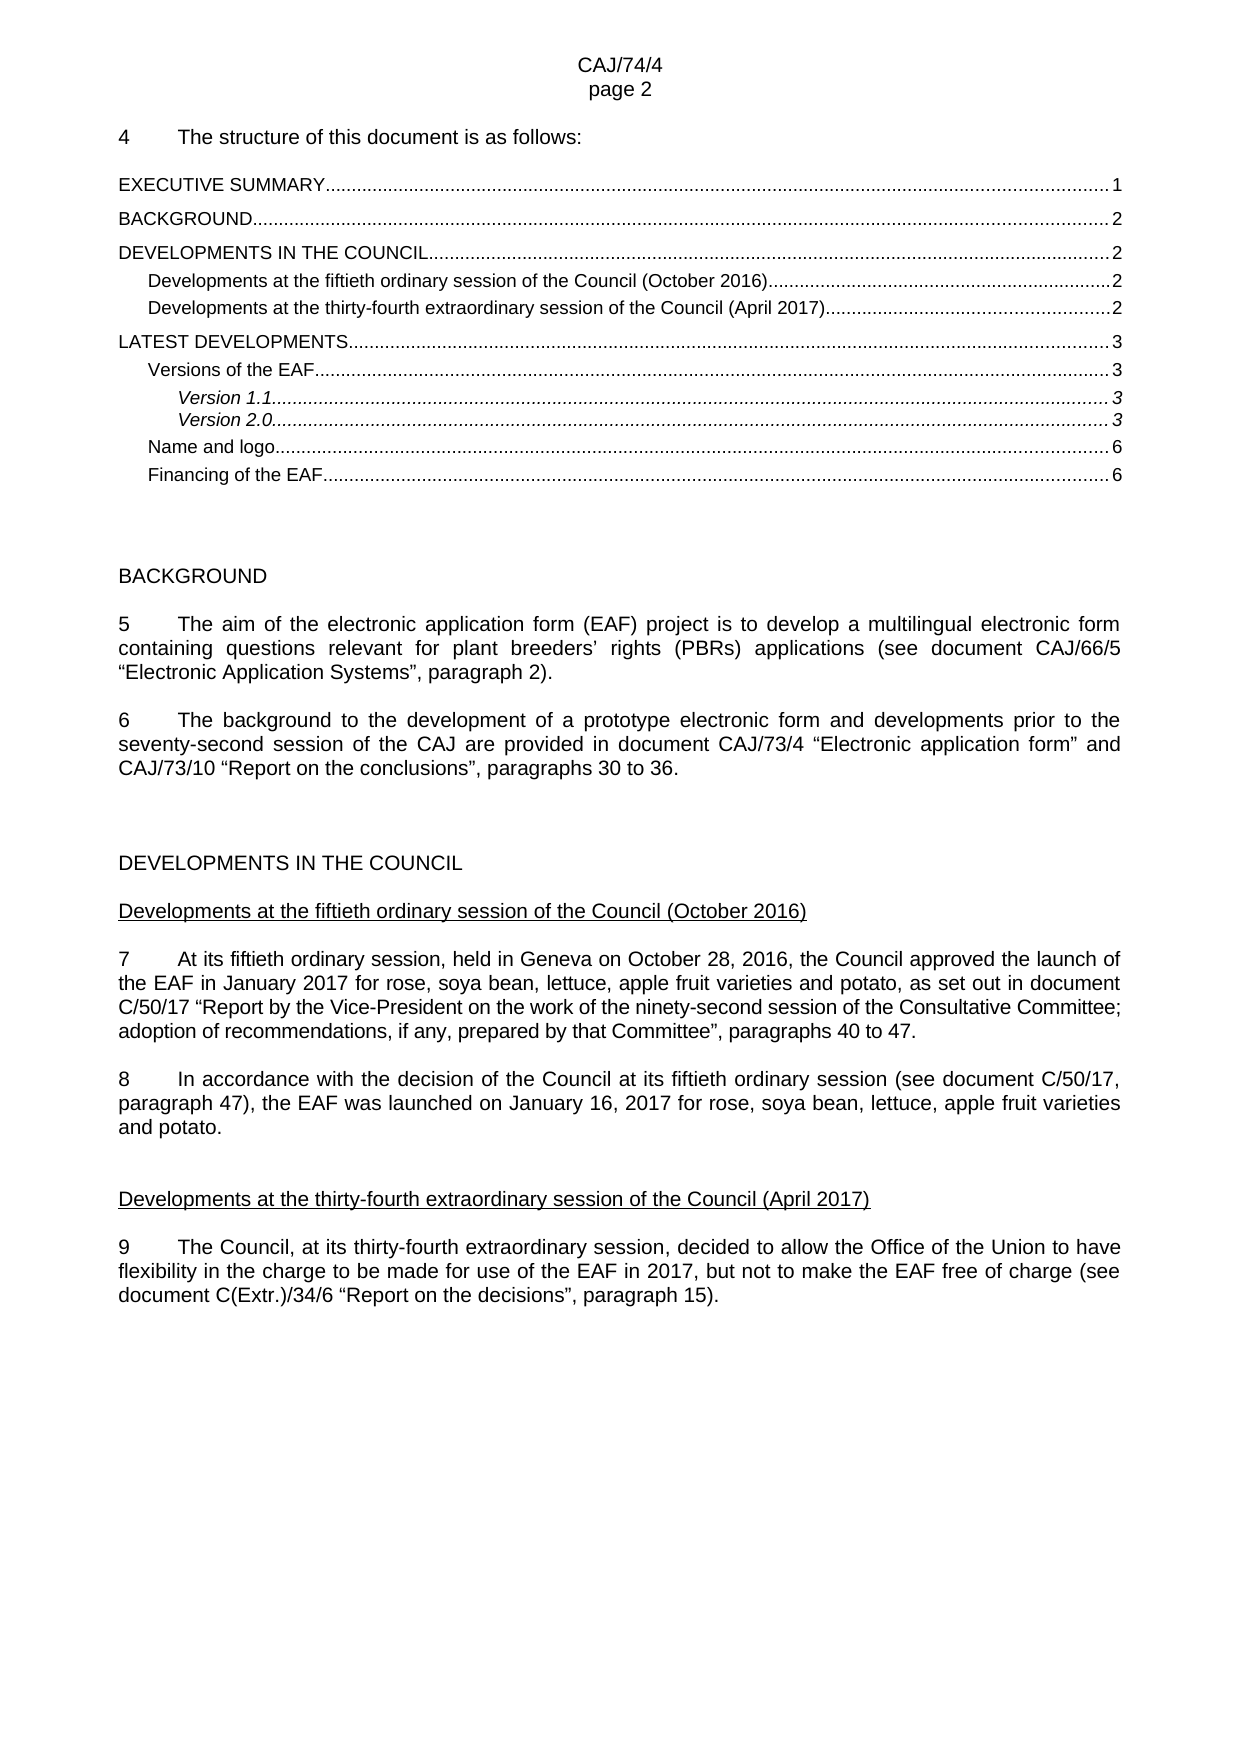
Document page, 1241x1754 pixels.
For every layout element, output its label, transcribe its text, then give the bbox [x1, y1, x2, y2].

subtitle DEVELOPMENTs in the council [118, 851, 1122, 875]
subtitle Background [118, 564, 1122, 588]
subtitle Developments at the thirty-fourth extraordinary session of the Council (April 2017) [118, 1187, 1122, 1211]
text The Council, at its thirty-fourth extraordinary session, decided to allow the Office of the Union to have flexibility in the charge to be made for use of the EAF in 2017, but not to make the EAF free of charge (see document C(Extr.)/34/6 “Report on the decisions”, paragraph 15). [118, 1234, 1122, 1306]
text The background to the development of a prototype electronic form and developments prior to the seventy-second session of the CAJ are provided in document CAJ/73/4 “Electronic application form” and CAJ/73/10 “Report on the conclusions”, paragraphs 30 to 36. [118, 707, 1122, 779]
subtitle Developments at the fiftieth ordinary session of the Council (October 2016) [118, 899, 1122, 923]
text The aim of the electronic application form (EAF) project is to develop a multilingual electronic form containing questions relevant for plant breeders’ rights (PBRs) applications (see document CAJ/66/5 “Electronic Application Systems”, paragraph 2). [118, 612, 1122, 683]
text The structure of this document is as follows: [118, 125, 1122, 149]
text In accordance with the decision of the Council at its fiftieth ordinary session (see document C/50/17, paragraph 47), the EAF was launched on January 16, 2017 for rose, soya bean, lettuce, apple fruit varieties and potato. [118, 1067, 1122, 1139]
text At its fiftieth ordinary session, held in Geneva on October 28, 2016, the Council approved the launch of the EAF in January 2017 for rose, soya bean, lettuce, apple fruit varieties and potato, as set out in document C/50/17 “Report by the Vice-President on the work of the ninety-second session of the Consultative Committee; adoption of recommendations, if any, prepared by that Committee”, paragraphs 40 to 47. [118, 947, 1122, 1043]
